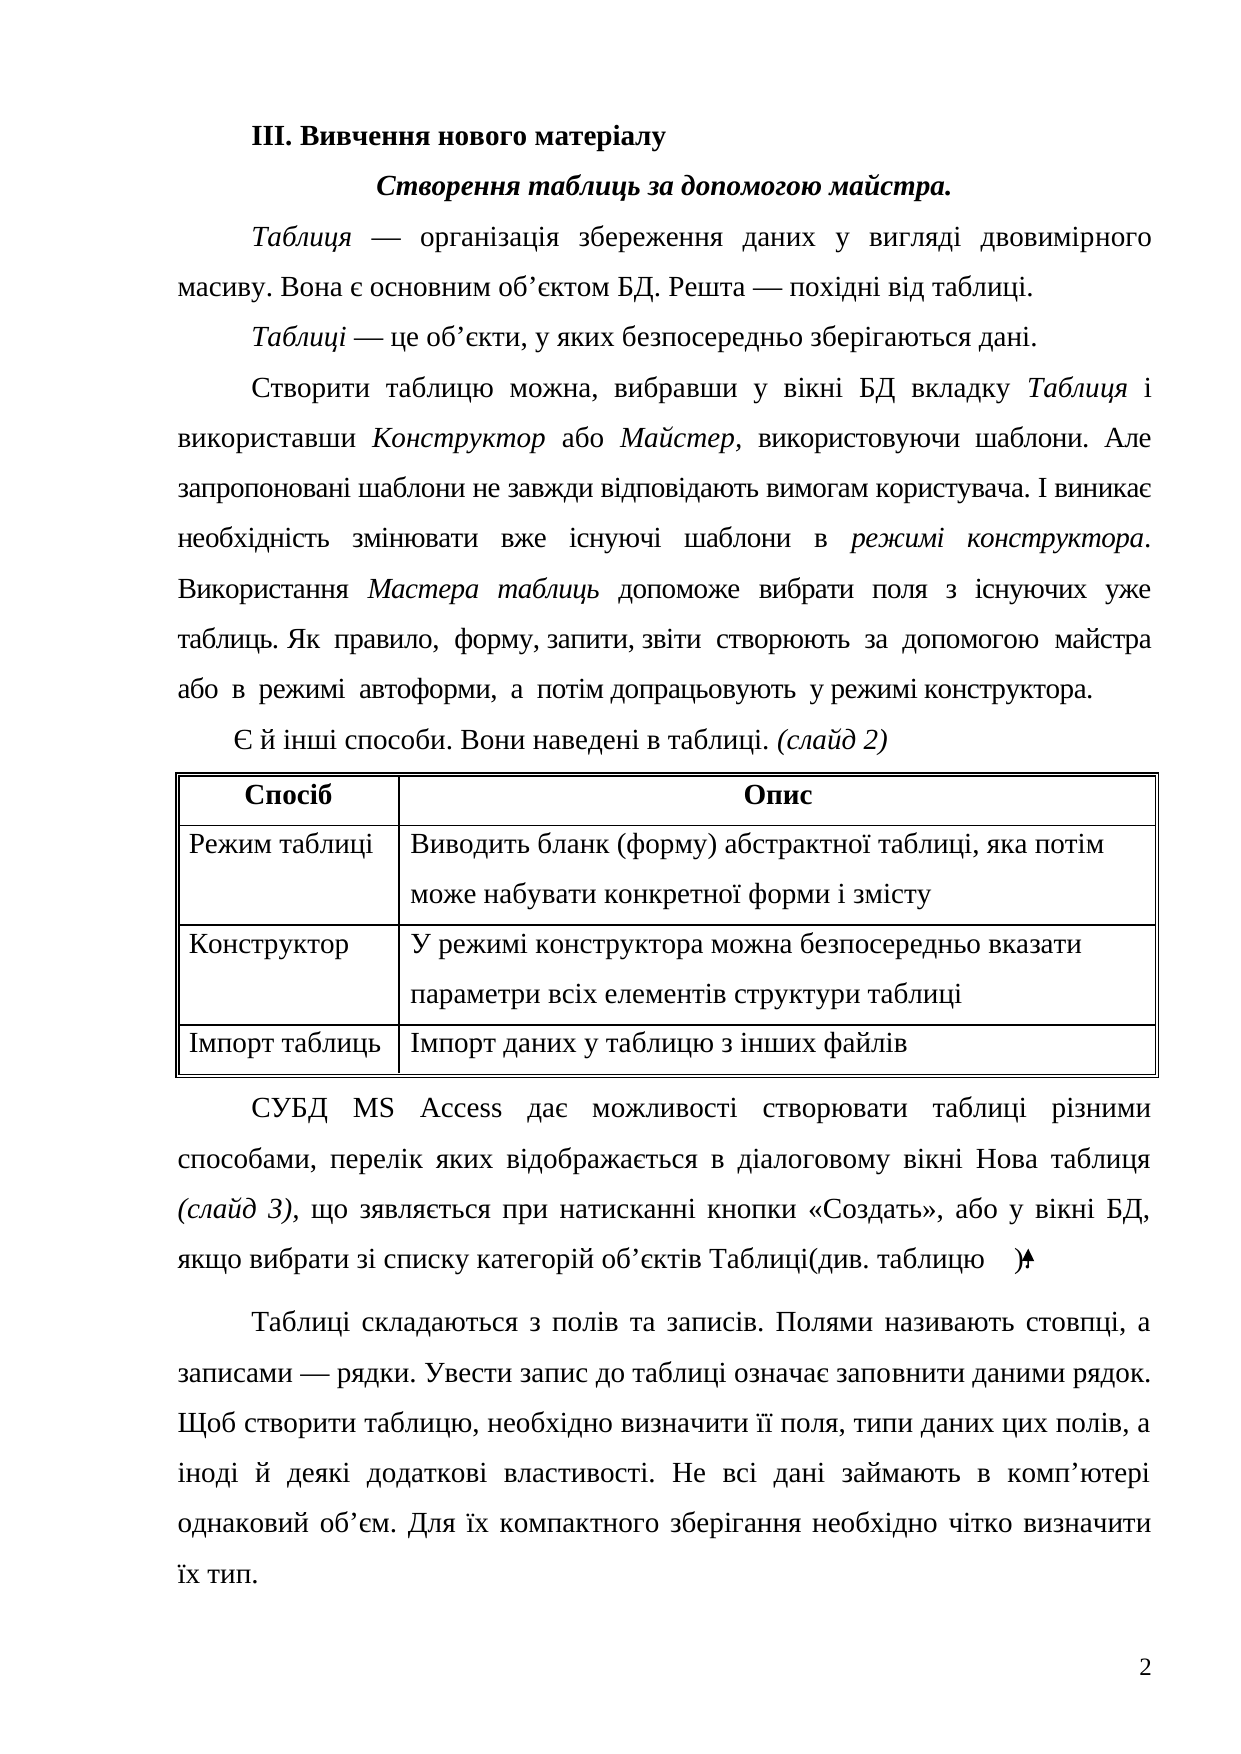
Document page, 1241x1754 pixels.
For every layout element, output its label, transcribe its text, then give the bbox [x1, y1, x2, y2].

text Створення таблиць за допомогою майстра. [177, 168, 1152, 202]
table_cell Виводить бланк (форму) абстрактної таблиці, яка потім може набувати конкретної форми і змісту [400, 826, 1155, 924]
text Таблиці складаються з полів та записів. Полями називають стовпці, а записами — рядки. Увести запис до таблиці означає заповнити даними рядок. Щоб створити таблицю, необхідно визначити її поля, типи даних цих полів, а іноді й деякі додаткові властивості. Не всі дані займають в комп’ютері однаковий об’єм. Для їх компактного зберігання необхідно чітко визначити їх тип. [177, 1304, 1152, 1589]
text Таблиця — організація збереження даних у вигляді двовимірного масиву. Вона є основним об’єктом БД. Решта — похідні від таблиці. [177, 219, 1152, 303]
table_header Опис [400, 777, 1155, 825]
text СУБД MS Access дає можливості створювати таблиці різними способами, перелік яких відображається в діалоговому вікні Нова таблиця (слайд 3), що зявляється при натисканні кнопки «Создать», або у вікні БД, якщо вибрати зі списку категорій об’єктів Таблиці(див. таблицю ). [177, 1091, 1152, 1275]
text ІІІ. Вивчення нового матеріалу [177, 118, 1152, 152]
table_header Спосіб [180, 777, 398, 825]
table_cell Імпорт таблиць [180, 1026, 398, 1073]
table_cell Імпорт даних у таблицю з інших файлів [400, 1026, 1155, 1073]
text Таблиці — це об’єкти, у яких безпосередньо зберігаються дані. [177, 319, 1152, 353]
table_cell У режимі конструктора можна безпосередньо вказати параметри всіх елементів структури таблиці [400, 926, 1155, 1024]
table_cell Конструктор [180, 926, 398, 1024]
text Створити таблицю можна, вибравши у вікні БД вкладку Таблиця і використавши Конструктор або Майстер, використовуючи шаблони. Але запропоновані шаблони не завжди відповідають вимогам користувача. І виникає необхідність змінювати вже існуючі шаблони в режимі конструктора. Використання Мастера таблиць допоможе вибрати поля з існуючих уже таблиць. Як правило, форму, запити, звіти створюють за допомогою майстра або в режимі автоформи, а потім допрацьовують у режимі конструктора. [177, 370, 1152, 705]
table_cell Режим таблиці [180, 826, 398, 924]
text Є й інші способи. Вони наведені в таблиці. (слайд 2) [177, 722, 1152, 755]
